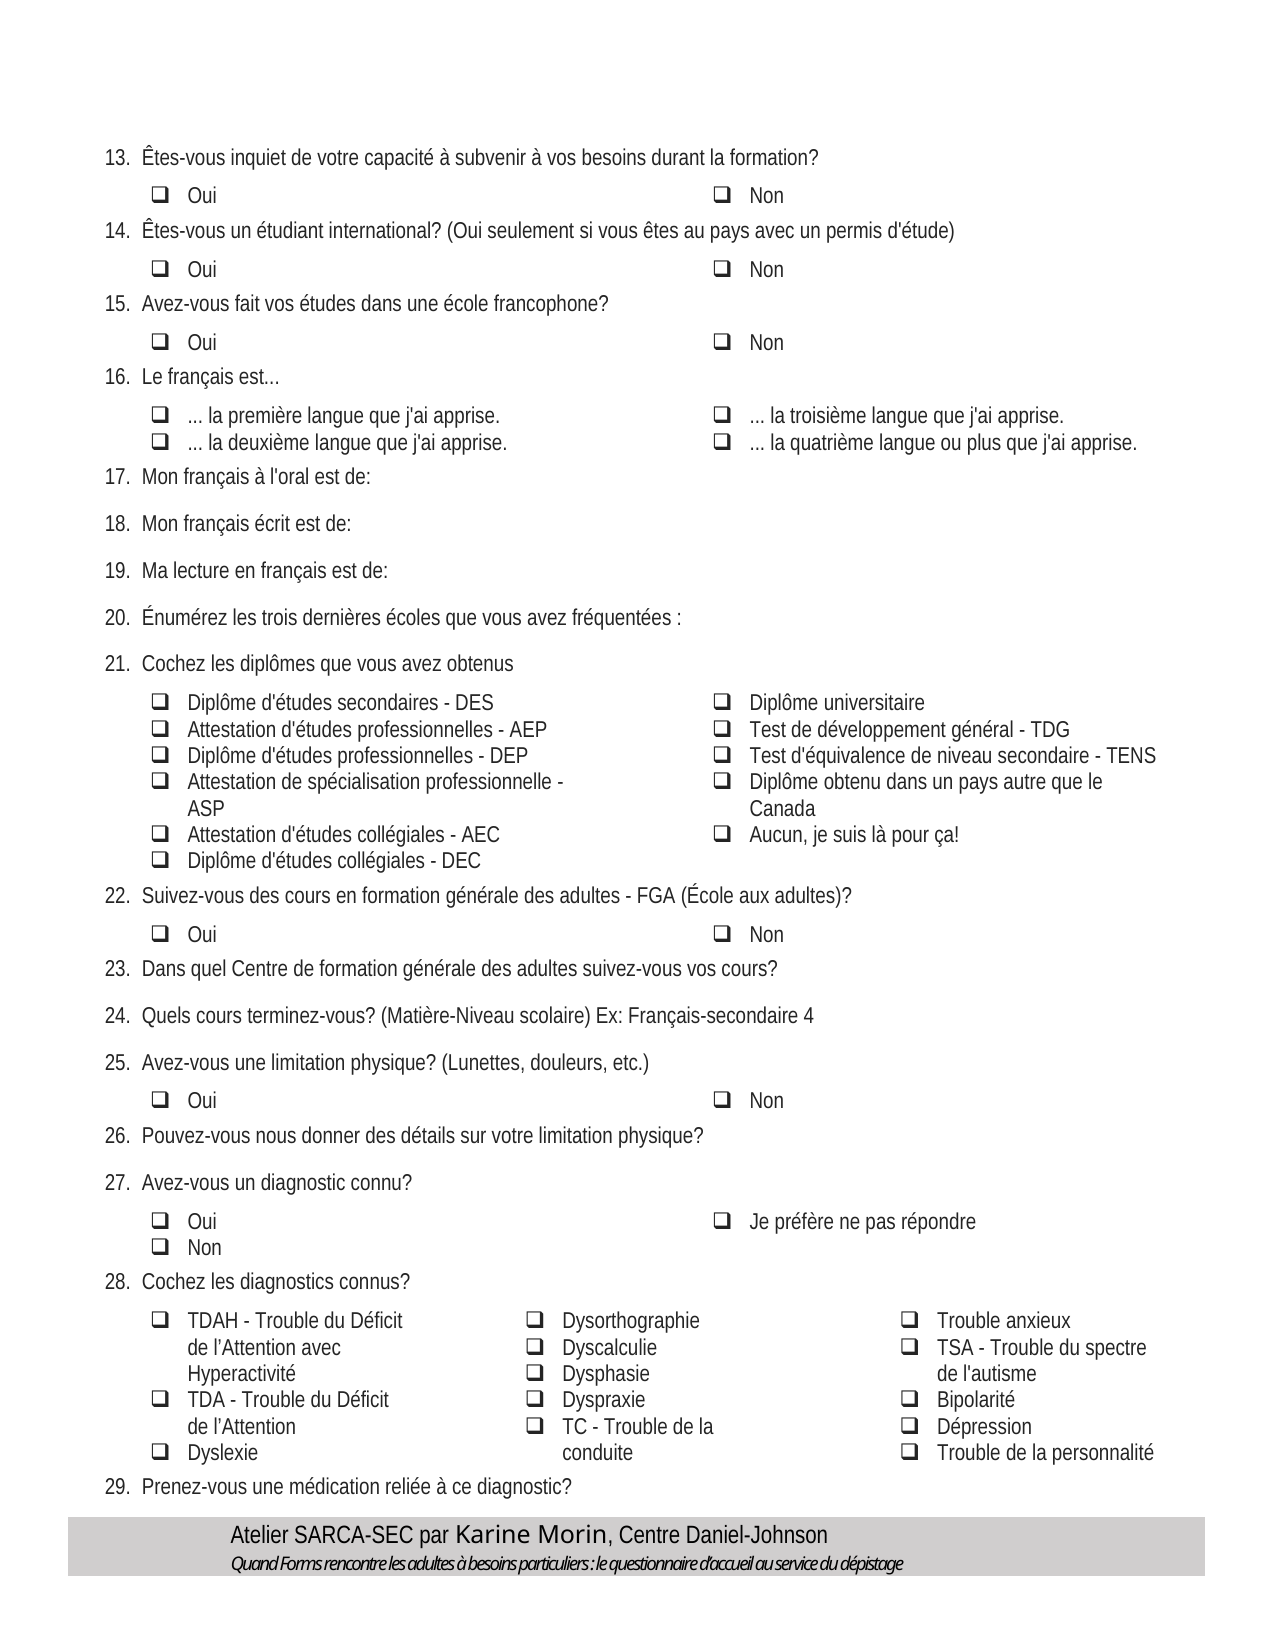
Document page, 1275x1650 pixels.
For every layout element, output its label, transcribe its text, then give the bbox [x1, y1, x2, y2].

list TDAH - Trouble du Déficit de l’Attention avec Hyperactivité [150, 1307, 413, 1386]
text Avez-vous une limitation physique? (Lunettes, douleurs, etc.) [104, 1041, 1163, 1075]
list Oui [150, 1087, 601, 1114]
list Oui [150, 182, 601, 209]
list ... la troisième langue que j'ai apprise. [712, 402, 1163, 428]
list Attestation d'études professionnelles - AEP [150, 716, 601, 742]
list Dépression [899, 1413, 1163, 1439]
list Diplôme d'études secondaires - DES [150, 689, 601, 716]
list Dysorthographie [524, 1307, 788, 1333]
text Ma lecture en français est de: [104, 548, 1163, 583]
text Mon français à l'oral est de: [104, 455, 1163, 489]
list Dyspraxie [524, 1386, 788, 1413]
text Prenez-vous une médication reliée à ce diagnostic? [104, 1465, 1163, 1500]
text Dans quel Centre de formation générale des adultes suivez-vous vos cours? [104, 947, 1163, 981]
text Le français est... [104, 355, 1163, 389]
list Non [150, 1234, 601, 1260]
list TC - Trouble de la conduite [524, 1413, 788, 1465]
list Oui [150, 1208, 601, 1234]
list Aucun, je suis là pour ça! [712, 821, 1163, 847]
text Êtes-vous un étudiant international? (Oui seulement si vous êtes au pays avec un permis d'étude) [104, 209, 1163, 243]
list Diplôme d'études collégiales - DEC [150, 847, 601, 874]
list ... la première langue que j'ai apprise. [150, 402, 601, 428]
list Je préfère ne pas répondre [712, 1208, 1163, 1234]
list Diplôme d'études professionnelles - DEP [150, 742, 601, 768]
list TDA - Trouble du Déficit de l’Attention [150, 1386, 413, 1439]
list Test d'équivalence de niveau secondaire - TENS [712, 742, 1163, 768]
text Cochez les diagnostics connus? [104, 1260, 1163, 1295]
list Test de développement général - TDG [712, 716, 1163, 742]
list Bipolarité [899, 1386, 1163, 1413]
text Pouvez-vous nous donner des détails sur votre limitation physique? [104, 1114, 1163, 1148]
list Dyslexie [150, 1439, 413, 1465]
list Non [712, 182, 1163, 209]
list ... la quatrième langue ou plus que j'ai apprise. [712, 428, 1163, 455]
list Trouble de la personnalité [899, 1439, 1163, 1465]
list Oui [150, 921, 601, 947]
text Énumérez les trois dernières écoles que vous avez fréquentées : [104, 595, 1163, 630]
list Dyscalculie [524, 1333, 788, 1360]
list Diplôme universitaire [712, 689, 1163, 716]
list ... la deuxième langue que j'ai apprise. [150, 428, 601, 455]
list Dysphasie [524, 1360, 788, 1386]
text Quels cours terminez-vous? (Matière-Niveau scolaire) Ex: Français-secondaire 4 [104, 994, 1163, 1028]
list TSA - Trouble du spectre de l'autisme [899, 1333, 1163, 1386]
list Non [712, 256, 1163, 282]
list Non [712, 1087, 1163, 1114]
list Non [712, 329, 1163, 355]
list Diplôme obtenu dans un pays autre que le Canada [712, 768, 1163, 821]
text Cochez les diplômes que vous avez obtenus [104, 642, 1163, 677]
list Trouble anxieux [899, 1307, 1163, 1333]
text Avez-vous un diagnostic connu? [104, 1161, 1163, 1195]
list Attestation d'études collégiales - AEC [150, 821, 601, 847]
text Avez-vous fait vos études dans une école francophone? [104, 282, 1163, 316]
list Non [712, 921, 1163, 947]
list Attestation de spécialisation professionnelle - ASP [150, 768, 601, 821]
list Oui [150, 256, 601, 282]
list Oui [150, 329, 601, 355]
text Suivez-vous des cours en formation générale des adultes - FGA (École aux adultes)? [104, 874, 1163, 908]
text Mon français écrit est de: [104, 502, 1163, 536]
text Êtes-vous inquiet de votre capacité à subvenir à vos besoins durant la formation? [104, 136, 1163, 170]
